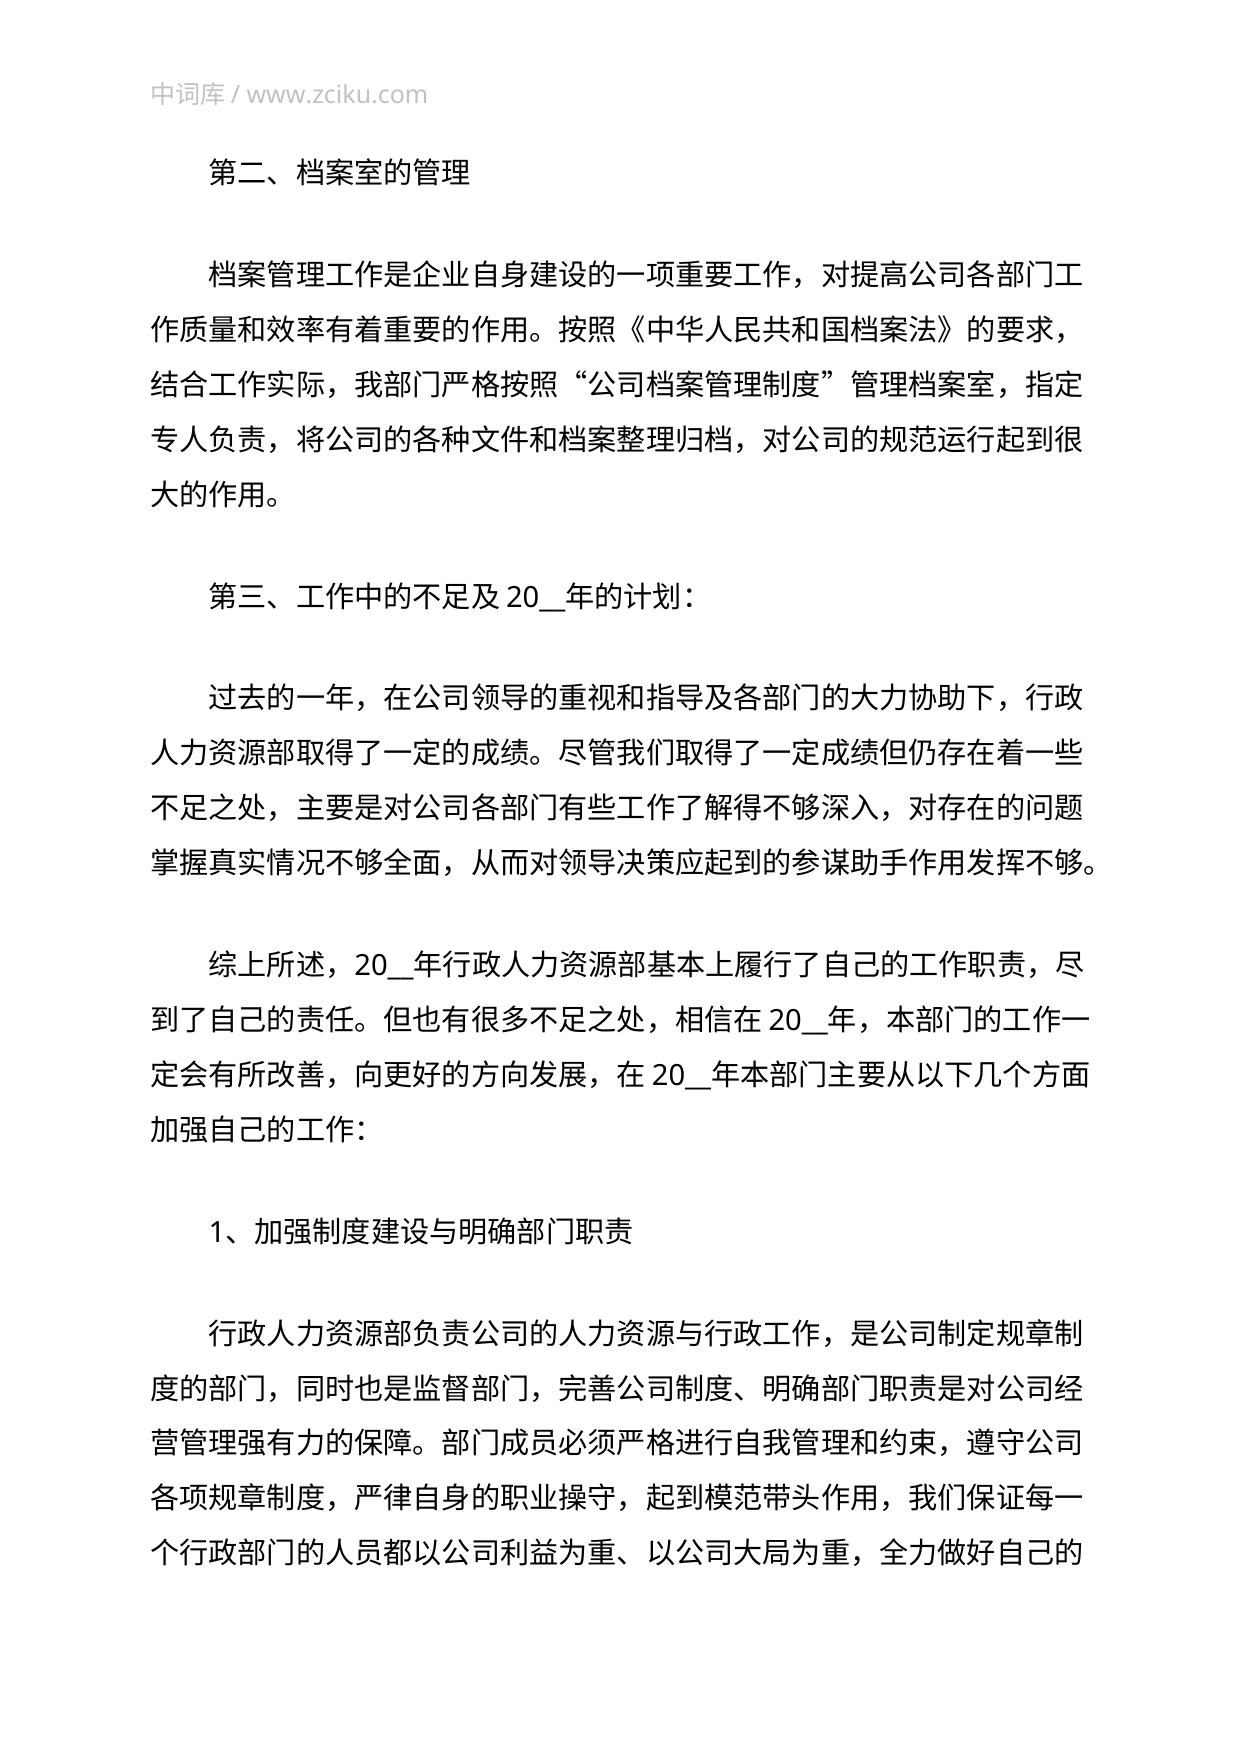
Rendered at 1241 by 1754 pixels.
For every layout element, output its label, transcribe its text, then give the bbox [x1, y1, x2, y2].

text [150, 1310, 1090, 1572]
text 第二、档案室的管理 [150, 150, 1090, 192]
text 档案管理工作是企业自身建设的一项重要工作，对提高公司各部门工作质量和效率有着重要的作用。按照《中华人民共和国档案法》的要求，结合工作实际，我部门严格按照“公司档案管理制度”管理档案室，指定专人负责，将公司的各种文件和档案整理归档，对公司的规范运行起到很大的作用。 [150, 252, 1090, 514]
text 综上所述，20__年行政人力资源部基本上履行了自己的工作职责，尽到了自己的责任。但也有很多不足之处，相信在20__年，本部门的工作一定会有所改善，向更好的方向发展，在20__年本部门主要从以下几个方面加强自己的工作： [150, 942, 1090, 1149]
text 1、加强制度建设与明确部门职责 [150, 1208, 1090, 1251]
text 第三、工作中的不足及20__年的计划： [150, 573, 1090, 616]
text 过去的一年，在公司领导的重视和指导及各部门的大力协助下，行政人力资源部取得了一定的成绩。尽管我们取得了一定成绩但仍存在着一些不足之处，主要是对公司各部门有些工作了解得不够深入，对存在的问题掌握真实情况不够全面，从而对领导决策应起到的参谋助手作用发挥不够。 [150, 675, 1090, 882]
